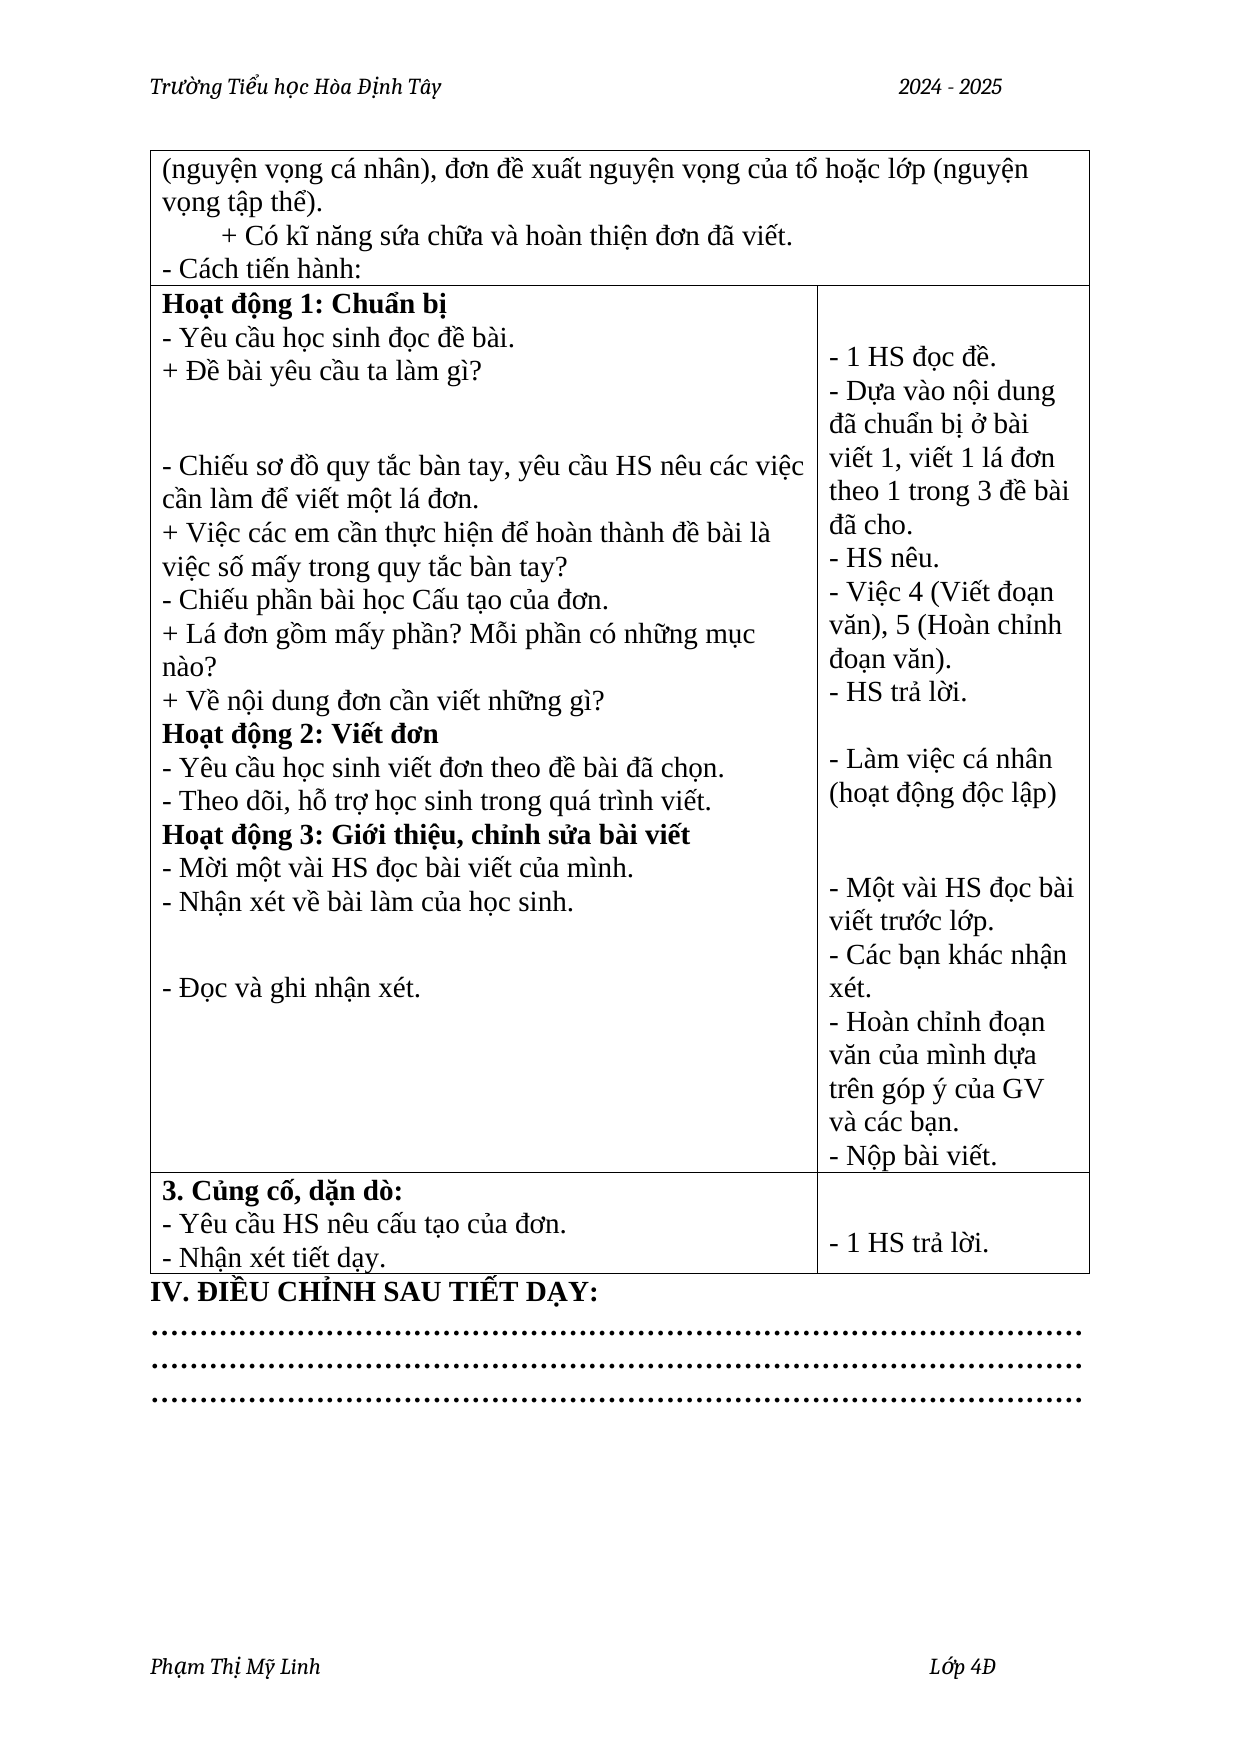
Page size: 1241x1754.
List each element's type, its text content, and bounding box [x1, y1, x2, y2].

table_cell - 1 HS đọc đề. - Dựa vào nội dung đã chuẩn bị ở bài viết 1, viết 1 lá đơn theo 1 trong 3 đề bài đã cho. - HS nêu. - Việc 4 (Viết đoạn văn), 5 (Hoàn chỉnh đoạn văn). - HS trả lời. - Làm việc cá nhân (hoạt động độc lập) - Một vài HS đọc bài viết trước lớp. - Các bạn khác nhận xét. - Hoàn chỉnh đoạn văn của mình dựa trên góp ý của GV và các bạn. - Nộp bài viết. [818, 286, 1089, 1172]
table_cell 3. Củng cố, dặn dò: - Yêu cầu HS nêu cấu tạo của đơn. - Nhận xét tiết dạy. [151, 1173, 817, 1273]
subtitle IV. ĐIỀU CHỈNH SAU TIẾT DẠY: [150, 1274, 1090, 1308]
table_cell - 1 HS trả lời. [818, 1173, 1089, 1273]
subtitle ……………………………………………………………………………………………………………………………………………………………………………………………………………………………………………………………… [150, 1308, 1090, 1408]
table_cell Hoạt động 1: Chuẩn bị - Yêu cầu học sinh đọc đề bài. + Đề bài yêu cầu ta làm gì? - Chiếu sơ đồ quy tắc bàn tay, yêu cầu HS nêu các việc cần làm để viết một lá đơn. + Việc các em cần thực hiện để hoàn thành đề bài là việc số mấy trong quy tắc bàn tay? - Chiếu phần bài học Cấu tạo của đơn. + Lá đơn gồm mấy phần? Mỗi phần có những mục nào? + Về nội dung đơn cần viết những gì? Hoạt động 2: Viết đơn - Yêu cầu học sinh viết đơn theo đề bài đã chọn. - Theo dõi, hỗ trợ học sinh trong quá trình viết. Hoạt động 3: Giới thiệu, chỉnh sửa bài viết - Mời một vài HS đọc bài viết của mình. - Nhận xét về bài làm của học sinh. - Đọc và ghi nhận xét. [151, 286, 817, 1172]
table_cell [151, 151, 1089, 285]
